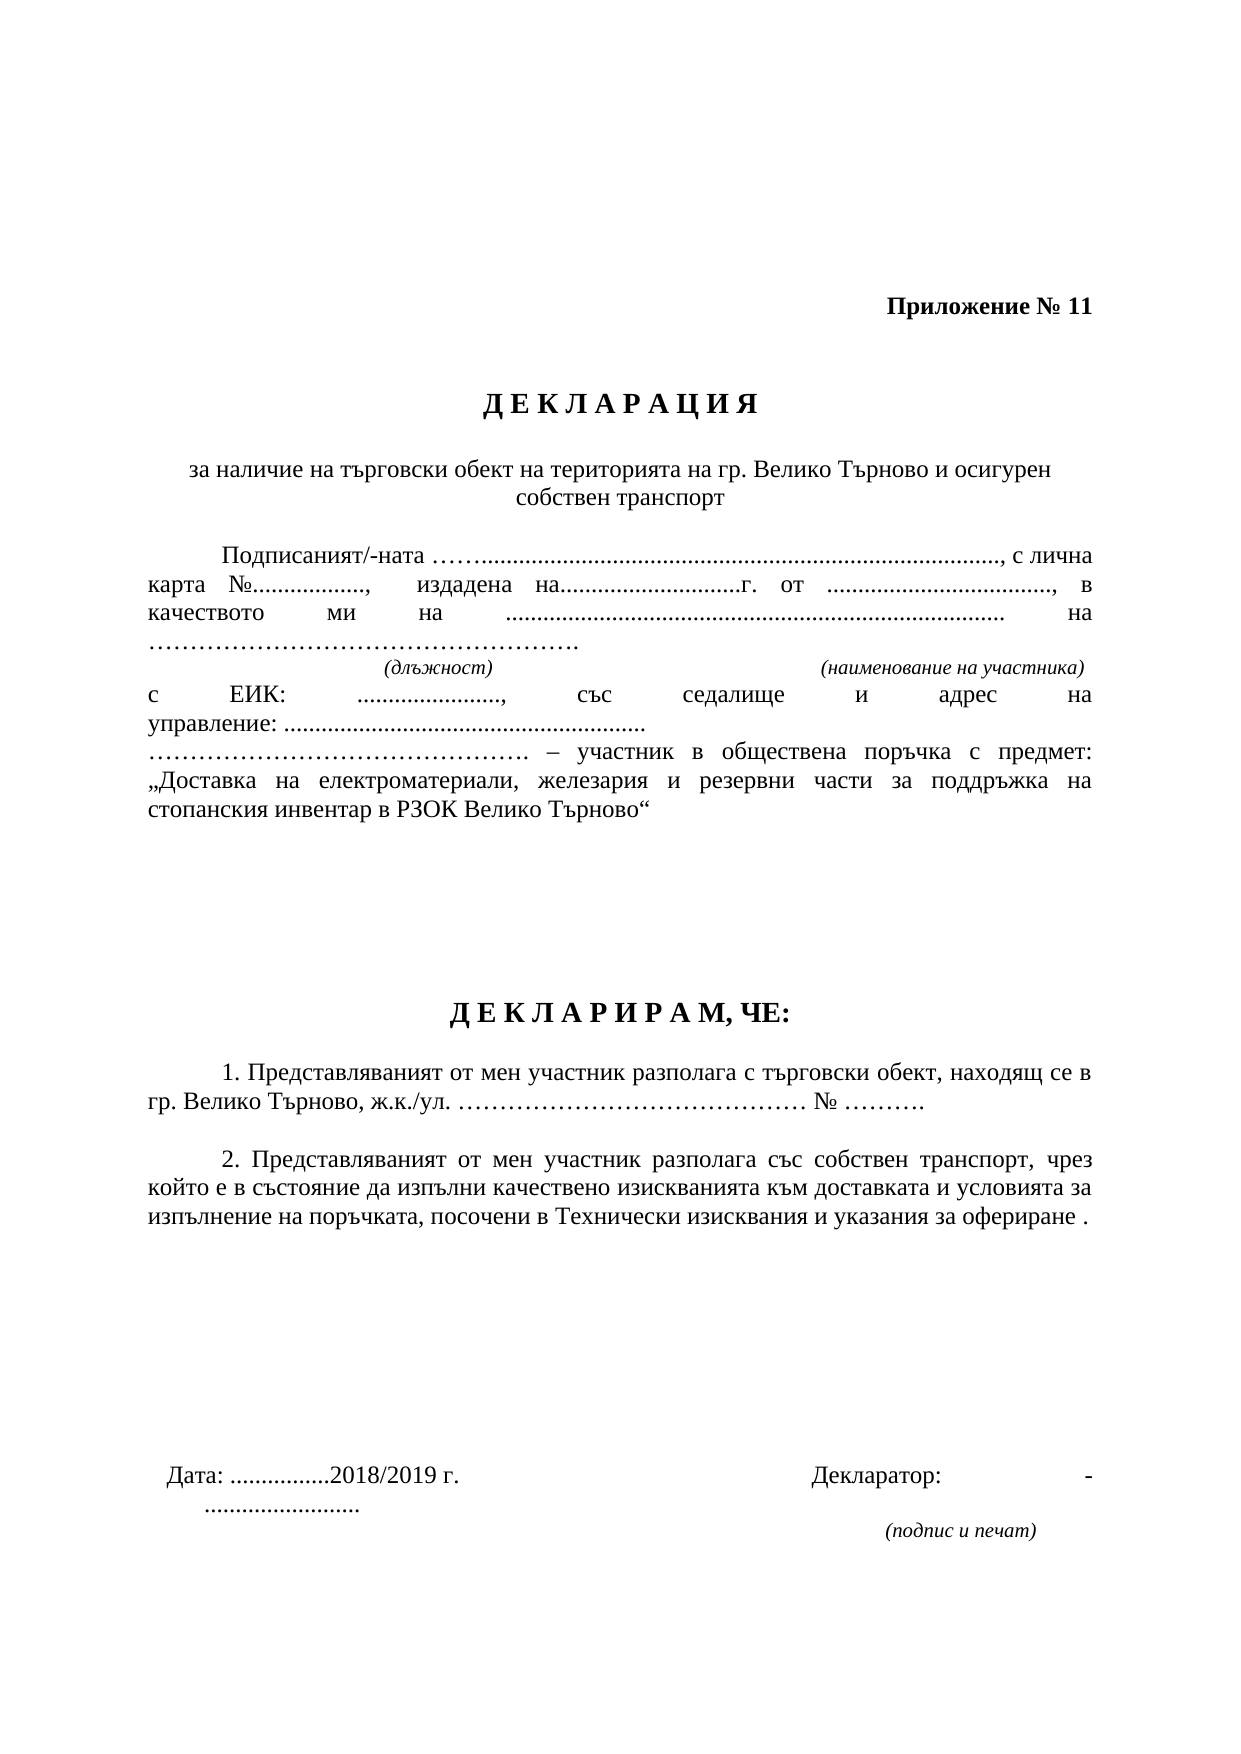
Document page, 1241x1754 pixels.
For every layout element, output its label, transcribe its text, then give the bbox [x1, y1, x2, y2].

text ………………………………………. – участник в обществена поръчка с предмет: „Доставка на електроматериали, железария и резервни части за поддръжка на стопанския инвентар в РЗОК Велико Търново“ [148, 736, 1093, 823]
text Д Е К Л А Р А Ц И Я [148, 387, 1093, 420]
text с ЕИК: ......................., със седалище и адрес на управление: .......................................................... [148, 679, 1093, 736]
text (подпис и печат) [148, 1517, 1093, 1542]
text 1. Представляваният от мен участник разполага с търговски обект, находящ се в гр. Велико Търново, ж.к./ул. …………………………………… № ………. [148, 1057, 1093, 1115]
text 2. Представляваният от мен участник разполага със собствен транспорт, чрез който е в състояние да изпълни качествено изискванията към доставката и условията за изпълнение на поръчката, посочени в Технически изисквания и указания за офериране . [148, 1144, 1093, 1230]
text (длъжност) (наименование на участника) [148, 655, 1093, 679]
text за наличие на търговски обект на територията на гр. Велико Търново и осигурен собствен транспорт [148, 454, 1093, 511]
text Подписаният/-ната ……..................................................................................., с лична карта №.................., издадена на.............................г. от ...................................., в качеството ми на ................................................................................ на ……………………………………………. [148, 540, 1093, 655]
text Дата: ................2018/2019 г. Декларатор: ......................... [148, 1460, 1093, 1517]
text Д Е К Л А Р И Р А М, ЧЕ: [148, 995, 1093, 1029]
text Приложение № 11 [148, 291, 1093, 319]
